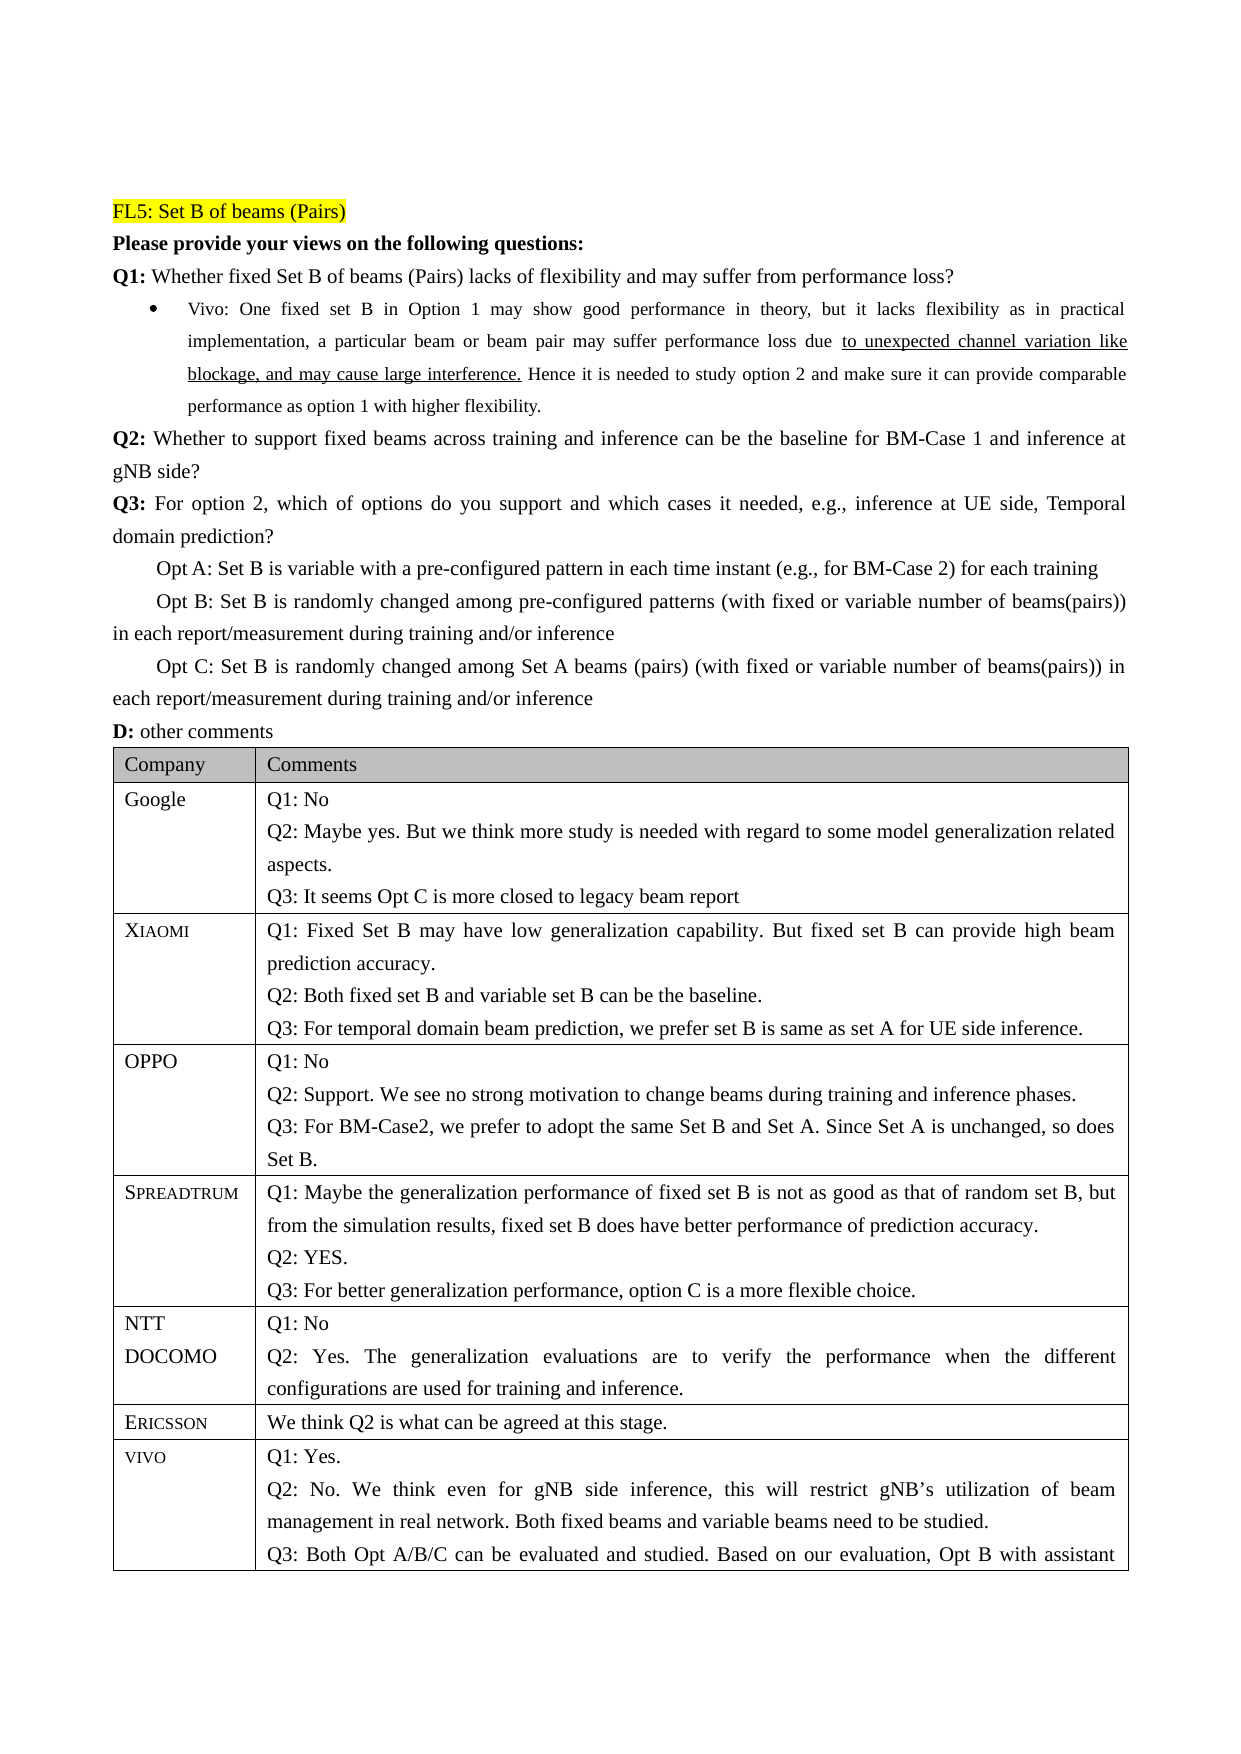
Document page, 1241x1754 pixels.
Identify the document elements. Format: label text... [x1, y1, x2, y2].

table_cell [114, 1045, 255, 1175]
text Opt A: Set B is variable with a pre-configured pattern in each time instant (e.g., for BM-Case 2) for each training [112, 552, 1128, 584]
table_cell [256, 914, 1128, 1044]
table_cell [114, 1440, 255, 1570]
list Vivo: One fixed set B in Option 1 may show good performance in theory, but it lacks flexibility as in practical implementation, a particular beam or beam pair may suffer performance loss due to unexpected channel variation like blockage, and may cause large interference. Hence it is needed to study option 2 and make sure it can provide comparable performance as option 1 with higher flexibility. [150, 292, 1128, 422]
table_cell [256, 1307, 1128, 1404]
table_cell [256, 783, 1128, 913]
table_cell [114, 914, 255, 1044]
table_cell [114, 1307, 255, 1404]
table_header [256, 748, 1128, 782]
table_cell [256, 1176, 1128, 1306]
text Q1: Whether fixed Set B of beams (Pairs) lacks of flexibility and may suffer from performance loss? [112, 259, 1128, 292]
text Please provide your views on the following questions: [112, 227, 1128, 259]
text Opt C: Set B is randomly changed among Set A beams (pairs) (with fixed or variable number of beams(pairs)) in each report/measurement during training and/or inference [112, 649, 1128, 714]
text D: other comments [112, 714, 1128, 747]
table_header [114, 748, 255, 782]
text Q3: For option 2, which of options do you support and which cases it needed, e.g., inference at UE side, Temporal domain prediction? [112, 487, 1128, 552]
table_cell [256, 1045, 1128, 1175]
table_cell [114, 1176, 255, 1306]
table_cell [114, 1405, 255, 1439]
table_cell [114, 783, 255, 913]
text Opt B: Set B is randomly changed among pre-configured patterns (with fixed or variable number of beams(pairs)) in each report/measurement during training and/or inference [112, 584, 1128, 649]
text FL5: Set B of beams (Pairs) [112, 194, 1128, 227]
text Q2: Whether to support fixed beams across training and inference can be the baseline for BM-Case 1 and inference at gNB side? [112, 422, 1128, 487]
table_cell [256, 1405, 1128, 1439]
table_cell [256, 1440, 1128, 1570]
